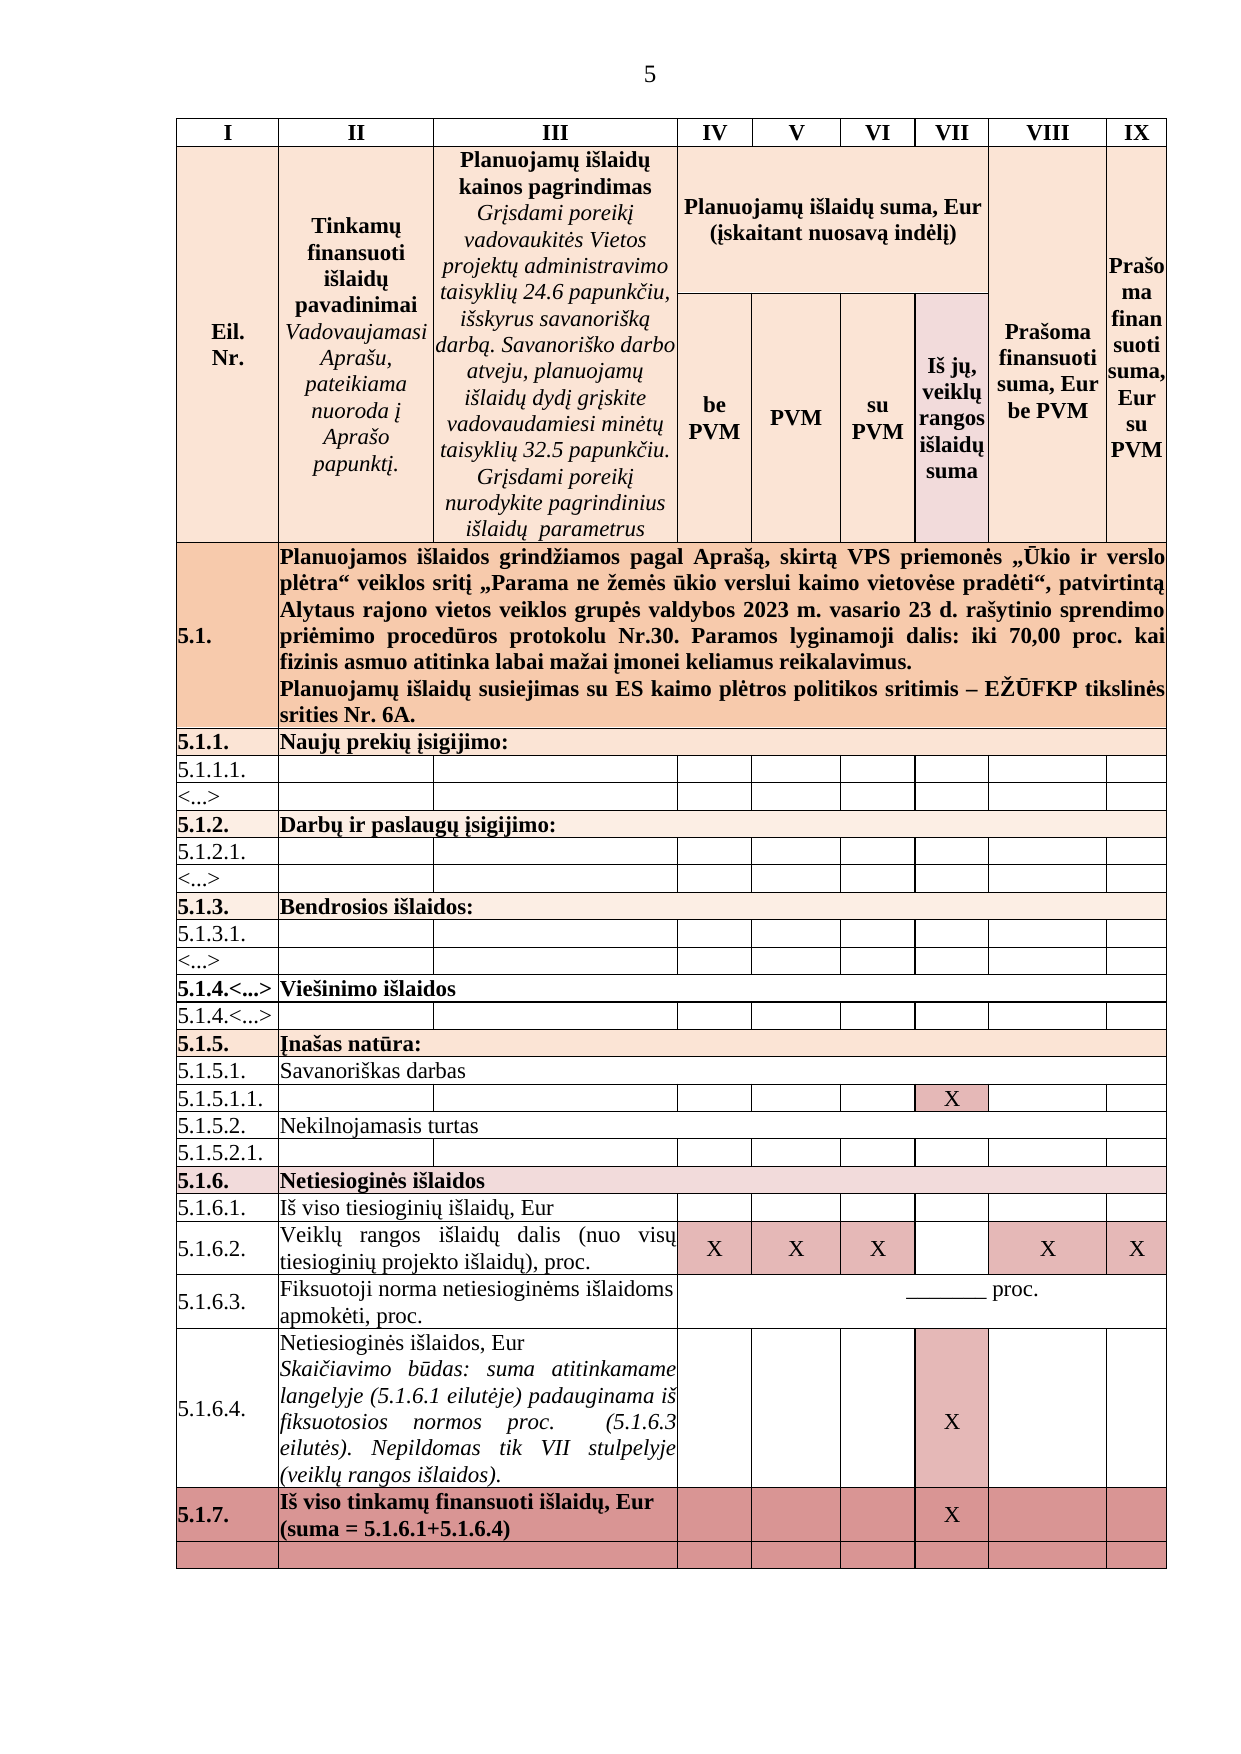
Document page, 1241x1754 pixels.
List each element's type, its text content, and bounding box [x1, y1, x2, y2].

table_cell VIII [989, 119, 1106, 146]
table_cell VI [841, 119, 914, 146]
table_cell Darbų ir paslaugų įsigijimo: [279, 811, 1166, 837]
table_cell 5.1.1. [177, 729, 278, 755]
table_cell [989, 948, 1106, 974]
table_cell [1107, 865, 1166, 892]
table_cell [1107, 1542, 1166, 1568]
table_cell [1107, 1085, 1166, 1111]
table_cell Planuojamų išlaidų suma, Eur (įskaitant nuosavą indėlį) [678, 147, 988, 292]
table_cell 5.1.5. [177, 1030, 278, 1056]
table_cell 5.1.5.1. [177, 1057, 278, 1083]
table_cell [434, 920, 677, 947]
table_cell [434, 783, 677, 809]
table_cell [752, 1488, 840, 1541]
table_cell [752, 1003, 840, 1029]
table_cell Eil. Nr. [177, 147, 278, 542]
table_cell [841, 1542, 914, 1568]
table_cell [841, 838, 914, 864]
table_cell X [916, 1329, 988, 1487]
table_cell Įnašas natūra: [279, 1030, 1166, 1056]
table_cell [841, 865, 914, 892]
table_cell [989, 865, 1106, 892]
table_cell [916, 1003, 988, 1029]
table_cell 5.1.6.4. [177, 1329, 278, 1487]
table_cell II [279, 119, 433, 146]
table_cell [1107, 838, 1166, 864]
table_cell [279, 1139, 433, 1166]
table_cell Viešinimo išlaidos [279, 975, 1166, 1001]
table_cell [1107, 948, 1166, 974]
table_cell [916, 756, 988, 782]
table_cell [434, 756, 677, 782]
table_cell [678, 783, 751, 809]
table_cell Iš viso tiesioginių išlaidų, Eur [279, 1194, 677, 1221]
table_cell X [841, 1222, 914, 1274]
table_cell [916, 865, 988, 892]
table_cell [678, 1329, 751, 1487]
table_cell [678, 865, 751, 892]
table_cell X [989, 1222, 1106, 1274]
table_cell 5.1.5.1.1. [177, 1085, 278, 1111]
table_cell [989, 756, 1106, 782]
table_cell _______ proc. [678, 1275, 1166, 1328]
table_cell [752, 1139, 840, 1166]
table_cell VII [916, 119, 988, 146]
table_cell [1107, 783, 1166, 809]
table_cell [279, 756, 433, 782]
table_cell [989, 1139, 1106, 1166]
table_cell <...> [177, 948, 278, 974]
table_cell [752, 756, 840, 782]
table_cell IV [678, 119, 752, 146]
table_cell PVM [752, 294, 840, 542]
table_cell [752, 948, 840, 974]
table_cell 5.1.4.<...> [177, 975, 278, 1001]
table_cell Prašoma finansuoti suma, Eur su PVM [1107, 147, 1166, 542]
table_cell [989, 1194, 1106, 1221]
table_cell 5.1.5.2. [177, 1112, 278, 1138]
table_cell [1107, 920, 1166, 947]
table_cell [916, 783, 988, 809]
table_cell [916, 1139, 988, 1166]
table_cell Netiesioginės išlaidos [279, 1167, 1166, 1193]
table_cell [279, 783, 433, 809]
table_cell 5.1.2. [177, 811, 278, 837]
table_cell [841, 1003, 914, 1029]
table_cell [434, 948, 677, 974]
table_cell [989, 1003, 1106, 1029]
table_cell Planuojamų išlaidų kainos pagrindimas Grįsdami poreikį vadovaukitės Vietos projektų administravimo taisyklių 24.6 papunkčiu, išskyrus savanorišką darbą. Savanoriško darbo atveju, planuojamų išlaidų dydį grįskite vadovaudamiesi minėtų taisyklių 32.5 papunkčiu. Grįsdami poreikį nurodykite pagrindinius išlaidų parametrus [434, 147, 677, 542]
table_cell X [916, 1488, 988, 1541]
table_cell be PVM [678, 294, 751, 542]
table_cell 5.1.3.1. [177, 920, 278, 947]
table_cell [1107, 1139, 1166, 1166]
table_cell [752, 1194, 840, 1221]
table_cell [752, 865, 840, 892]
table_cell [279, 1542, 677, 1568]
table_cell IX [1107, 119, 1166, 146]
table_cell Fiksuotoji norma netiesioginėms išlaidoms apmokėti, proc. [279, 1275, 677, 1328]
table_cell [279, 920, 433, 947]
table_cell [678, 1542, 751, 1568]
table_cell [841, 1139, 914, 1166]
table_cell [841, 1329, 914, 1487]
table_cell su PVM [841, 294, 914, 542]
table_cell [841, 1194, 914, 1221]
table_cell [279, 1003, 433, 1029]
table_cell [752, 838, 840, 864]
table_cell X [916, 1085, 988, 1111]
table_cell [989, 1542, 1106, 1568]
table_cell [279, 1085, 433, 1111]
table_cell X [752, 1222, 840, 1274]
table_cell [989, 1488, 1106, 1541]
table_cell [841, 756, 914, 782]
table_cell [752, 783, 840, 809]
table_cell [678, 920, 751, 947]
table_cell [841, 783, 914, 809]
table_cell [678, 756, 751, 782]
table_cell 5.1.6.3. [177, 1275, 278, 1328]
table_cell [989, 1085, 1106, 1111]
table_cell 5.1.7. [177, 1488, 278, 1541]
table_cell [434, 865, 677, 892]
table_cell [678, 838, 751, 864]
table_cell [1107, 1194, 1166, 1221]
table_cell <...> [177, 783, 278, 809]
table_cell [678, 1085, 751, 1111]
table_cell 5.1.6.1. [177, 1194, 278, 1221]
table_cell I [177, 119, 278, 146]
table_cell Naujų prekių įsigijimo: [279, 729, 1166, 755]
table_cell [916, 838, 988, 864]
table_cell [678, 1488, 751, 1541]
table_cell [434, 1139, 677, 1166]
table_cell Nekilnojamasis turtas [279, 1112, 1166, 1138]
table_cell [678, 1194, 751, 1221]
table_cell [989, 783, 1106, 809]
table_cell [177, 1542, 278, 1568]
table_cell [989, 920, 1106, 947]
table_cell Prašoma finansuoti suma, Eur be PVM [989, 147, 1106, 542]
table_cell [279, 838, 433, 864]
table_cell [1107, 1003, 1166, 1029]
table_cell 5.1.6.2. [177, 1222, 278, 1274]
table_cell [279, 865, 433, 892]
table_cell Iš jų, veiklų rangos išlaidų suma [916, 294, 988, 542]
table_cell 5.1. [177, 543, 278, 727]
table_cell [752, 1329, 840, 1487]
table_cell [1107, 756, 1166, 782]
table_cell [841, 1085, 914, 1111]
table_cell X [678, 1222, 751, 1274]
table_cell [752, 920, 840, 947]
table_cell X [1107, 1222, 1166, 1274]
table_cell Savanoriškas darbas [279, 1057, 1166, 1083]
table_cell 5.1.6. [177, 1167, 278, 1193]
table_cell [678, 1139, 751, 1166]
table_cell [752, 1542, 840, 1568]
table_cell Tinkamų finansuoti išlaidų pavadinimai Vadovaujamasi Aprašu, pateikiama nuoroda į Aprašo papunktį. [279, 147, 433, 542]
table_cell [841, 1488, 914, 1541]
table_cell [916, 1194, 988, 1221]
table_cell [279, 948, 433, 974]
table_cell 5.1.1.1. [177, 756, 278, 782]
table_cell 5.1.2.1. [177, 838, 278, 864]
table_cell Veiklų rangos išlaidų dalis (nuo visų tiesioginių projekto išlaidų), proc. [279, 1222, 677, 1274]
table_cell [752, 1085, 840, 1111]
table_cell [989, 838, 1106, 864]
table_cell 5.1.3. [177, 893, 278, 919]
table_cell V [753, 119, 840, 146]
table_cell [916, 948, 988, 974]
table_cell [841, 920, 914, 947]
table_cell [434, 1003, 677, 1029]
table_cell Bendrosios išlaidos: [279, 893, 1166, 919]
table_cell <...> [177, 865, 278, 892]
table_cell [434, 1085, 677, 1111]
table_cell [841, 948, 914, 974]
table_cell 5.1.5.2.1. [177, 1139, 278, 1166]
table_cell [916, 1542, 988, 1568]
table_cell 5.1.4.<...> [177, 1003, 278, 1029]
table_cell [434, 838, 677, 864]
table_cell [916, 920, 988, 947]
table_cell Netiesioginės išlaidos, Eur Skaičiavimo būdas: suma atitinkamame langelyje (5.1.6.1 eilutėje) padauginama iš fiksuotosios normos proc. (5.1.6.3 eilutės). Nepildomas tik VII stulpelyje (veiklų rangos išlaidos). [279, 1329, 677, 1487]
table_cell [678, 1003, 751, 1029]
table_cell Iš viso tinkamų finansuoti išlaidų, Eur (suma = 5.1.6.1+5.1.6.4) [279, 1488, 677, 1541]
table_cell [916, 1222, 988, 1274]
table_cell III [434, 119, 677, 146]
table_cell [678, 948, 751, 974]
table_cell Planuojamos išlaidos grindžiamos pagal Aprašą, skirtą VPS priemonės „Ūkio ir verslo plėtra“ veiklos sritį „Parama ne žemės ūkio verslui kaimo vietovėse pradėti“, patvirtintą Alytaus rajono vietos veiklos grupės valdybos 2023 m. vasario 23 d. rašytinio sprendimo priėmimo procedūros protokolu Nr.30. Paramos lyginamoji dalis: iki 70,00 proc. kai fizinis asmuo atitinka labai mažai įmonei keliamus reikalavimus. Planuojamų išlaidų susiejimas su ES kaimo plėtros politikos sritimis – EŽŪFKP tikslinės srities Nr. 6A. [279, 543, 1166, 727]
table_cell [1107, 1488, 1166, 1541]
table_cell [989, 1329, 1106, 1487]
table_cell [1107, 1329, 1166, 1487]
